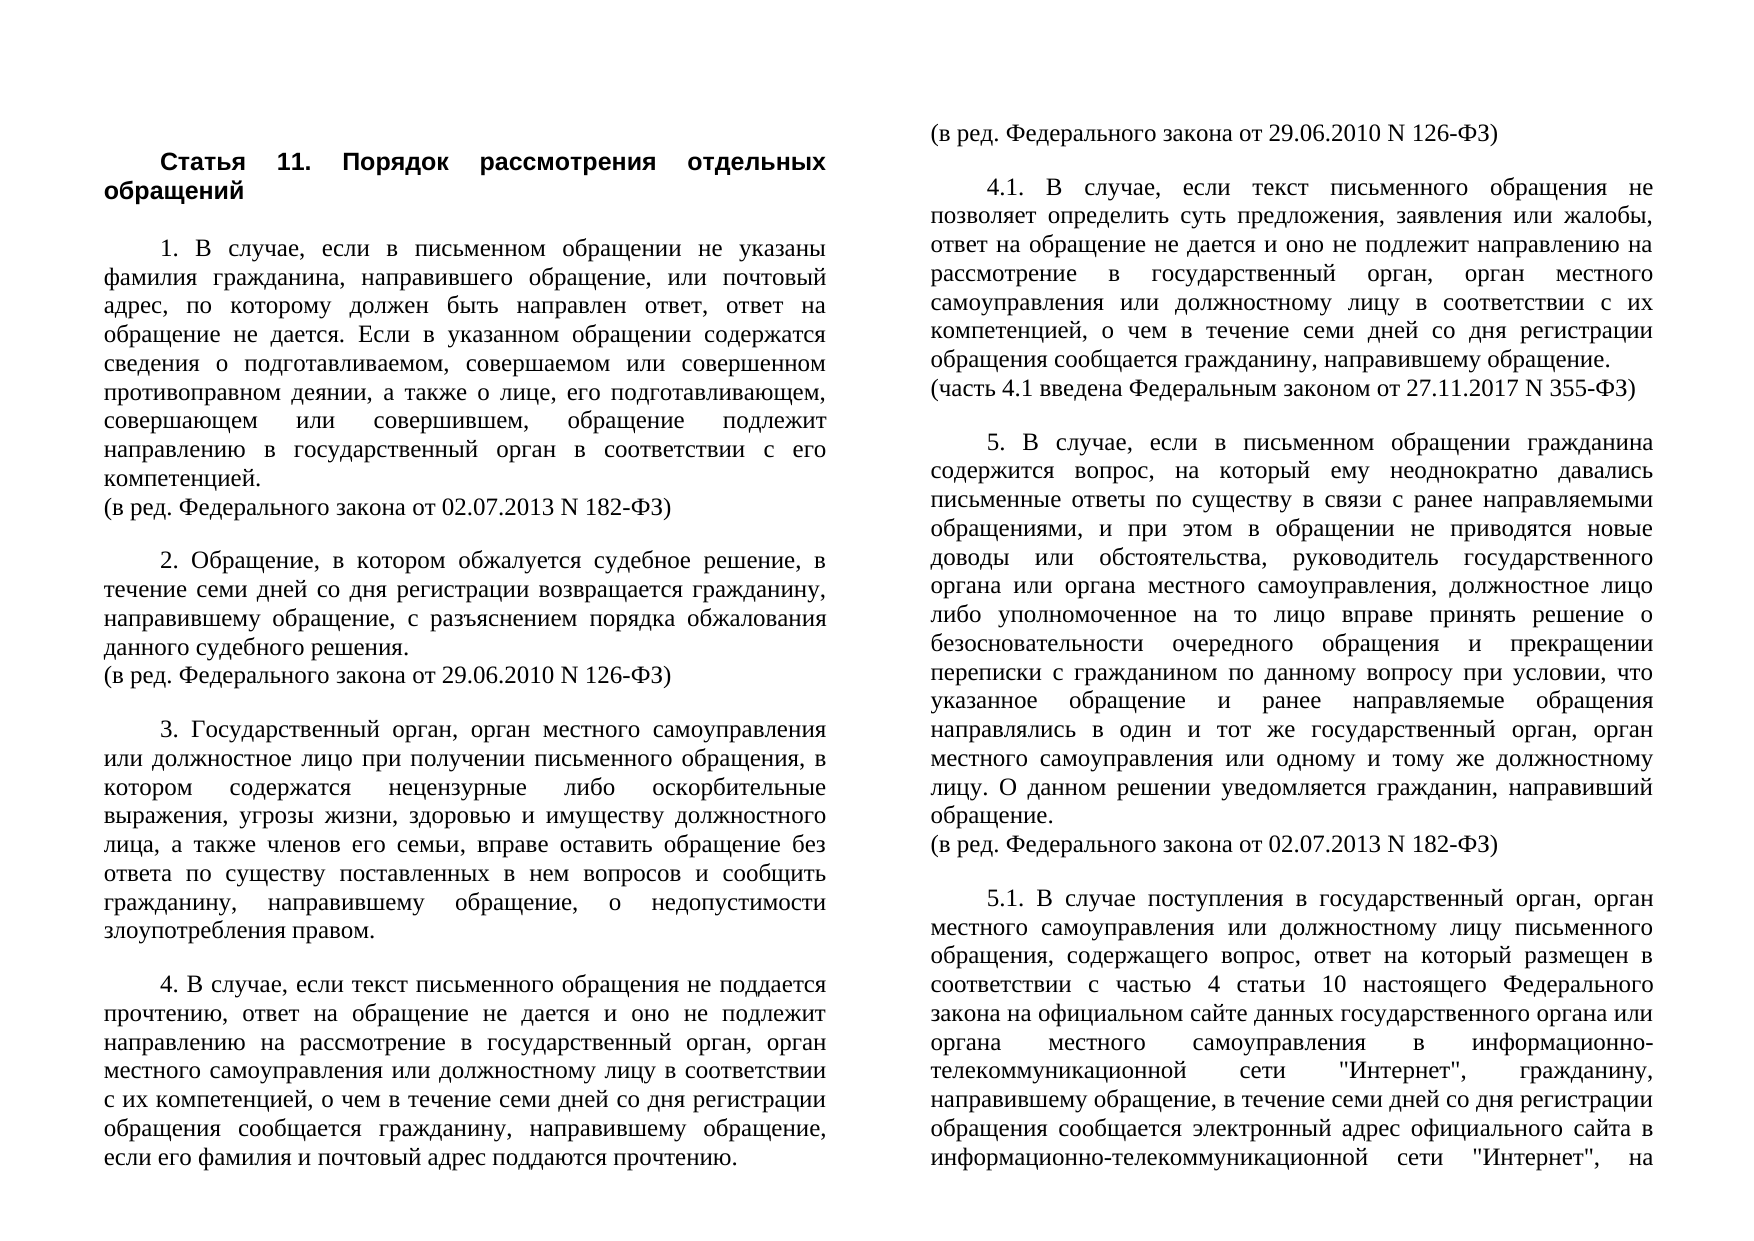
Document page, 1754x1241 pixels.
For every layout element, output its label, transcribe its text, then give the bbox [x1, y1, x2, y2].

title Статья 11. Порядок рассмотрения отдельных обращений [103, 147, 827, 204]
text (в ред. Федерального закона от 29.06.2010 N 126-ФЗ) [930, 118, 1654, 147]
text (в ред. Федерального закона от 02.07.2013 N 182-ФЗ) [103, 492, 827, 521]
text 5. В случае, если в письменном обращении гражданина содержится вопрос, на который ему неоднократно давались письменные ответы по существу в связи с ранее направляемыми обращениями, и при этом в обращении не приводятся новые доводы или обстоятельства, руководитель государственного органа или органа местного самоуправления, должностное лицо либо уполномоченное на то лицо вправе принять решение о безосновательности очередного обращения и прекращении переписки с гражданином по данному вопросу при условии, что указанное обращение и ранее направляемые обращения направлялись в один и тот же государственный орган, орган местного самоуправления или одному и тому же должностному лицу. О данном решении уведомляется гражданин, направивший обращение. [930, 427, 1654, 829]
text 2. Обращение, в котором обжалуется судебное решение, в течение семи дней со дня регистрации возвращается гражданину, направившему обращение, с разъяснением порядка обжалования данного судебного решения. [103, 546, 827, 661]
text 3. Государственный орган, орган местного самоуправления или должностное лицо при получении письменного обращения, в котором содержатся нецензурные либо оскорбительные выражения, угрозы жизни, здоровью и имуществу должностного лица, а также членов его семьи, вправе оставить обращение без ответа по существу поставленных в нем вопросов и сообщить гражданину, направившему обращение, о недопустимости злоупотребления правом. [103, 714, 827, 944]
text 1. В случае, если в письменном обращении не указаны фамилия гражданина, направившего обращение, или почтовый адрес, по которому должен быть направлен ответ, ответ на обращение не дается. Если в указанном обращении содержатся сведения о подготавливаемом, совершаемом или совершенном противоправном деянии, а также о лице, его подготавливающем, совершающем или совершившем, обращение подлежит направлению в государственный орган в соответствии с его компетенцией. [103, 233, 827, 492]
text (в ред. Федерального закона от 29.06.2010 N 126-ФЗ) [103, 661, 827, 689]
text (часть 4.1 введена Федеральным законом от 27.11.2017 N 355-ФЗ) [930, 373, 1654, 402]
text 4. В случае, если текст письменного обращения не поддается прочтению, ответ на обращение не дается и оно не подлежит направлению на рассмотрение в государственный орган, орган местного самоуправления или должностному лицу в соответствии с их компетенцией, о чем в течение семи дней со дня регистрации обращения сообщается гражданину, направившему обращение, если его фамилия и почтовый адрес поддаются прочтению. [103, 969, 827, 1171]
text (в ред. Федерального закона от 02.07.2013 N 182-ФЗ) [930, 829, 1654, 858]
text 4.1. В случае, если текст письменного обращения не позволяет определить суть предложения, заявления или жалобы, ответ на обращение не дается и оно не подлежит направлению на рассмотрение в государственный орган, орган местного самоуправления или должностному лицу в соответствии с их компетенцией, о чем в течение семи дней со дня регистрации обращения сообщается гражданину, направившему обращение. [930, 172, 1654, 373]
